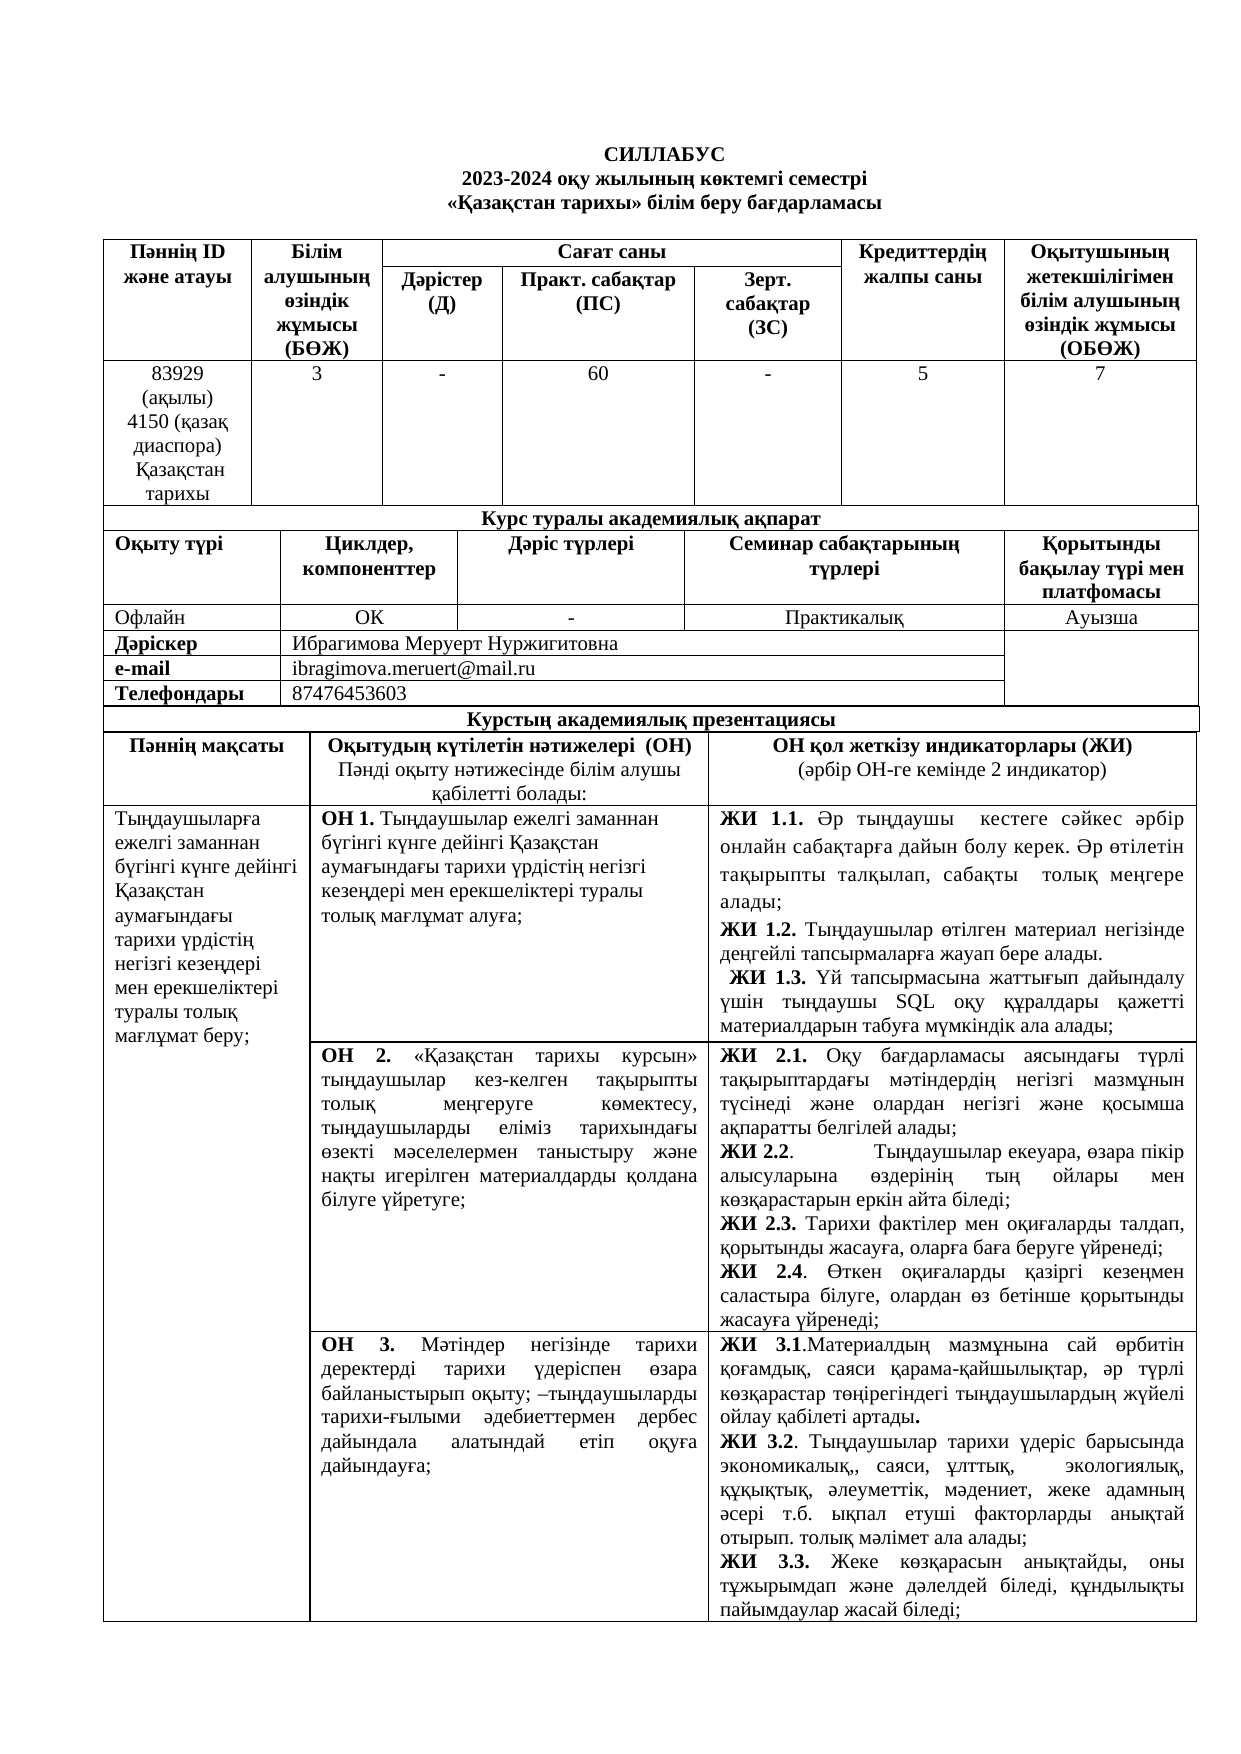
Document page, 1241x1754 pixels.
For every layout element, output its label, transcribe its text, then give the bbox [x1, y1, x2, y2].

table_cell 3 [252, 361, 382, 505]
table_cell ОН 2. «Қазақстан тарихы курсын» тыңдаушылар кез-келген тақырыпты толық меңгеруге көмектесу, тыңдаушыларды еліміз тарихындағы өзекті мәселелермен таныстыру және нақты игерілген материалдарды қолдана білуге үйретуге; [311, 1043, 708, 1331]
table_cell ОН 1. Тыңдаушылар ежелгі заманнан бүгінгі күнге дейінгі Қазақстан аумағындағы тарихи үрдістің негізгі кезеңдері мен ерекшеліктері туралы толық мағлұмат алуға; [311, 806, 708, 1041]
table_cell 5 [842, 361, 1004, 505]
table_cell ЖИ 1.1. Әр тыңдаушы кестеге сәйкес әрбір онлайн сабақтарға дайын болу керек. Әр өтілетін тақырыпты талқылап, сабақты толық меңгере алады; ЖИ 1.2. Тыңдаушылар өтілген материал негізінде деңгейлі тапсырмаларға жауап бере алады. ЖИ 1.3. Үй тапсырмасына жаттығып дайындалу үшін тыңдаушы SQL оқу құралдары қажетті материалдарын табуға мүмкіндік ала алады; [709, 806, 1196, 1041]
table_cell Телефондары [104, 681, 280, 705]
table_cell Дәрістер (Д) [383, 267, 502, 360]
text «Қазақстан тарихы» білім беру бағдарламасы [177, 190, 1152, 214]
table_header Кредиттердің жалпы саны [842, 240, 1004, 360]
table_cell ibragimova.meruert@mail.ru [281, 656, 1004, 680]
table_cell ЖИ 2.1. Оқу бағдарламасы аясындағы түрлі тақырыптардағы мәтіндердің негізгі мазмұнын түсінеді және олардан негізгі және қосымша ақпаратты белгілей алады; ЖИ 2.2. Тыңдаушылар екеуара, өзара пікір алысуларына өздерінің тың ойлары мен көзқарастарын еркін айта біледі; ЖИ 2.3. Тарихи фактілер мен оқиғаларды талдап, қорытынды жасауға, оларға баға беруге үйренеді; ЖИ 2.4. Өткен оқиғаларды қазіргі кезеңмен саластыра білуге, олардан өз бетінше қорытынды жасауға үйренеді; [709, 1043, 1196, 1331]
table_cell 7 [1005, 361, 1196, 505]
table_header Оқытушының жетекшілігімен білім алушының өзіндік жұмысы (ОБӨЖ) [1005, 240, 1196, 360]
table_cell Семинар сабақтарының түрлері [685, 531, 1004, 603]
table_cell ОК [281, 605, 457, 629]
table_header ОН қол жеткізу индикаторлары (ЖИ) (әрбір ОН-ге кемінде 2 индикатор) [709, 733, 1196, 805]
table_header Білім алушының өзіндік жұмысы (БӨЖ) [252, 240, 382, 360]
text 2023-2024 оқу жылының көктемгі семестрі [177, 166, 1152, 190]
table_cell 60 [503, 361, 694, 505]
table_cell - [383, 361, 502, 505]
table_cell Циклдер, компоненттер [281, 531, 457, 603]
table_cell - [458, 605, 684, 629]
table_cell Ибрагимова Меруерт Нуржигитовна [281, 631, 1004, 654]
table_cell ЖИ 3.1.Материалдың мазмұнына сай өрбитін қоғамдық, саяси қарама-қайшылықтар, әр түрлі көзқарастар төңірегіндегі тыңдаушылардың жүйелі ойлау қабілеті артады. ЖИ 3.2. Тыңдаушылар тарихи үдеріс барысында экономикалық,, саяси, ұлттық, экологиялық, құқықтық, әлеуметтік, мәдениет, жеке адамның әсері т.б. ықпал етуші факторларды анықтай отырып. толық мәлімет ала алады; ЖИ 3.3. Жеке көзқарасын анықтайды, оны тұжырымдап және дәлелдей біледі, құндылықты пайымдаулар жасай біледі; [709, 1332, 1196, 1621]
table_cell Ауызша [1005, 605, 1198, 629]
table_cell - [695, 361, 841, 505]
table_cell Қорытынды бақылау түрі мен платфомасы [1005, 531, 1198, 603]
table_header Пәннің мақсаты [104, 733, 309, 805]
table_cell Практ. сабақтар (ПС) [503, 267, 694, 360]
table_cell Офлайн [104, 605, 280, 629]
table_cell Оқыту түрі [104, 531, 280, 603]
table_header Сағат саны [383, 240, 841, 266]
table_cell Дәріскер [104, 631, 280, 654]
table_cell 87476453603 [281, 681, 1004, 705]
text СИЛЛАБУС [177, 142, 1152, 166]
table_cell Дәріс түрлері [458, 531, 684, 603]
table_cell Зерт. сабақтар (ЗС) [695, 267, 841, 360]
table_header Пәннің ID және атауы [104, 240, 251, 360]
table_cell 83929 (ақылы) 4150 (қазақ диаспора) Қазақстан тарихы [104, 361, 251, 505]
table_cell Практикалық [685, 605, 1004, 629]
table_cell ОН 3. Мәтіндер негізінде тарихи деректерді тарихи үдеріспен өзара байланыстырып оқыту; –тыңдаушыларды тарихи-ғылыми әдебиеттермен дербес дайындала алатындай етіп оқуға дайындауға; [311, 1332, 708, 1621]
table_cell Тыңдаушыларға ежелгі заманнан бүгінгі күнге дейінгі Қазақстан аумағындағы тарихи үрдістің негізгі кезеңдері мен ерекшеліктері туралы толық мағлұмат беру; [104, 806, 309, 1621]
table_cell e-mail [104, 656, 280, 680]
table_cell [1005, 631, 1198, 705]
table_cell Курс туралы академиялық ақпарат [104, 506, 1198, 530]
table_header Оқытудың күтілетін нәтижелері (ОН) Пәнді оқыту нәтижесінде білім алушы қабілетті болады: [311, 733, 708, 805]
table_header Курстың академиялық презентациясы [104, 707, 1199, 731]
